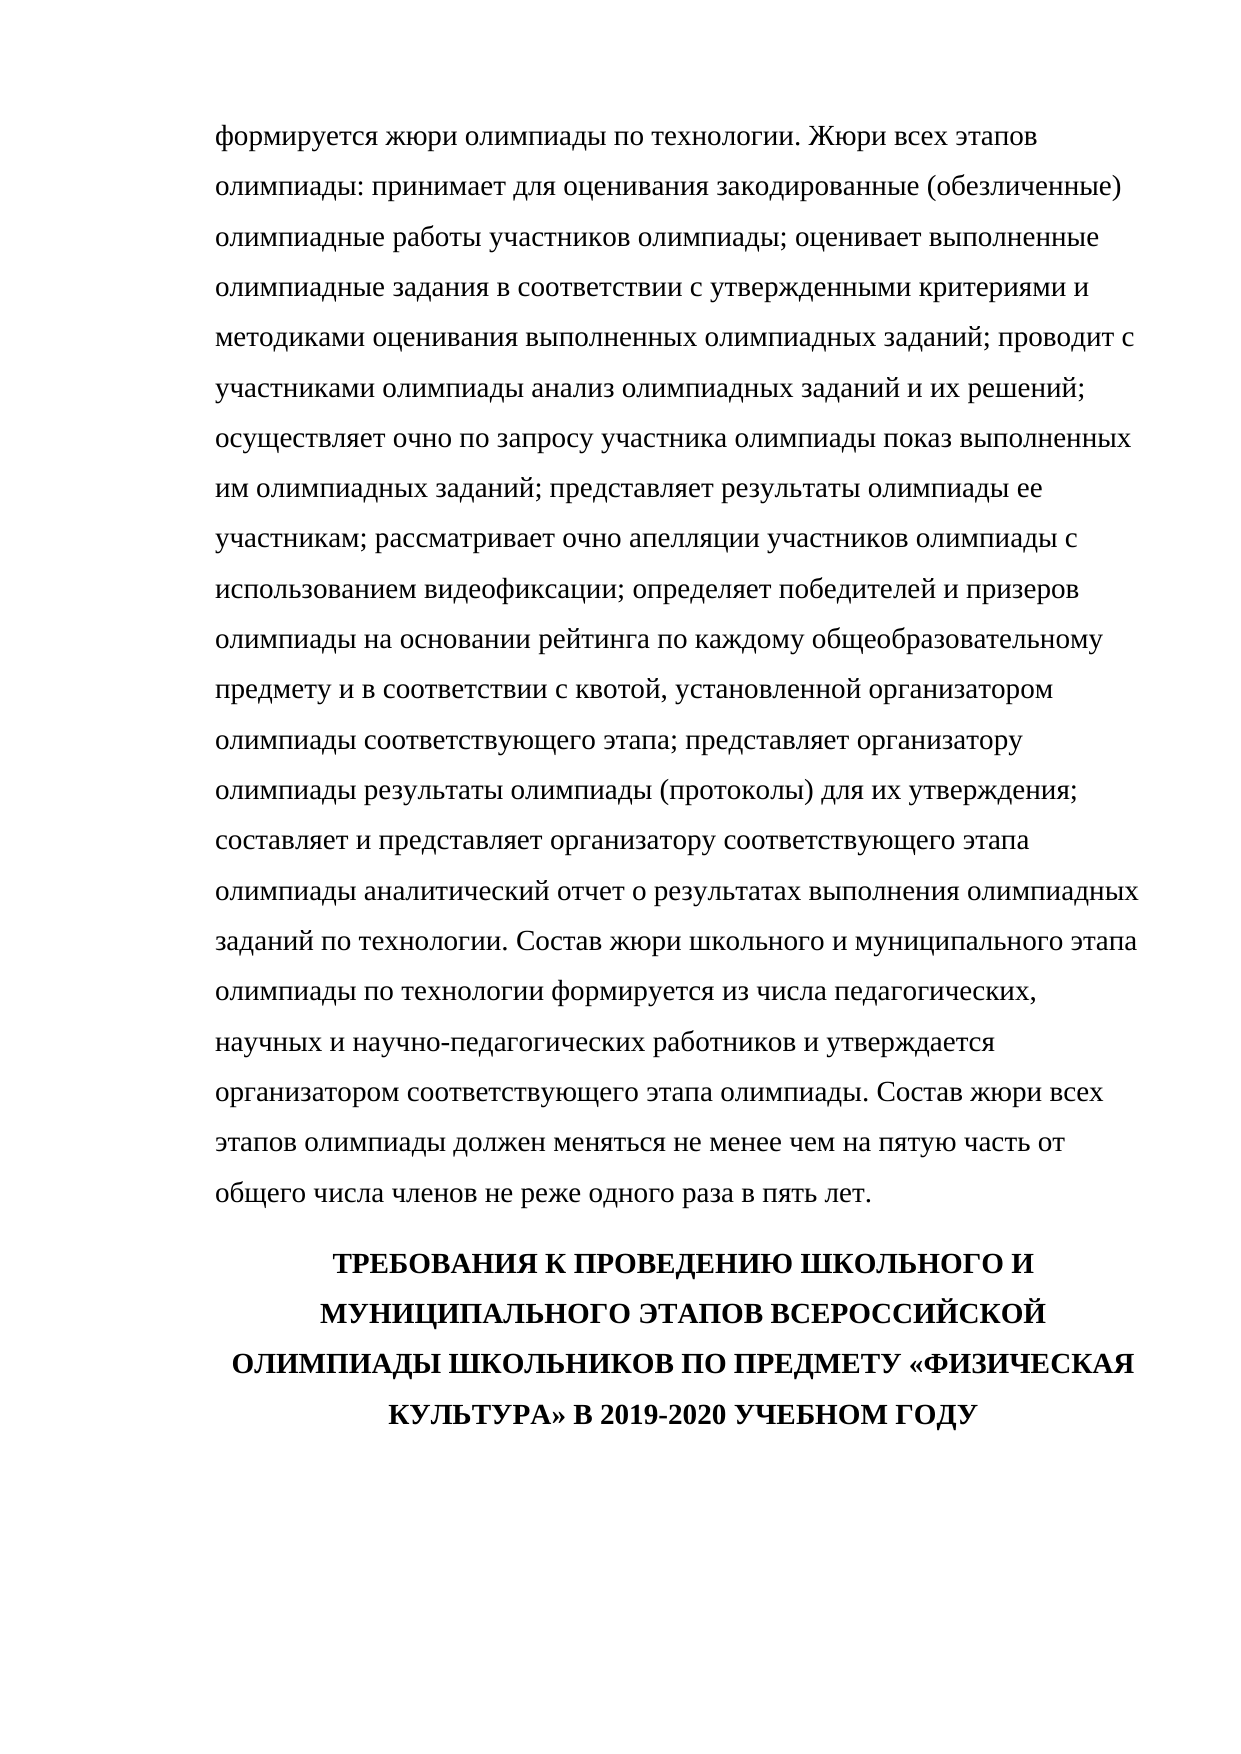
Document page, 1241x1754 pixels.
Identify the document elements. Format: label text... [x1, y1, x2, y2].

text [215, 118, 1152, 1208]
text ТРЕБОВАНИЯ К ПРОВЕДЕНИЮ ШКОЛЬНОГО И МУНИЦИПАЛЬНОГО ЭТАПОВ ВСЕРОССИЙСКОЙ ОЛИМПИАДЫ ШКОЛЬНИКОВ ПО ПРЕДМЕТУ «ФИЗИЧЕСКАЯ КУЛЬТУРА» В 2019-2020 УЧЕБНОМ ГОДУ [215, 1246, 1152, 1430]
